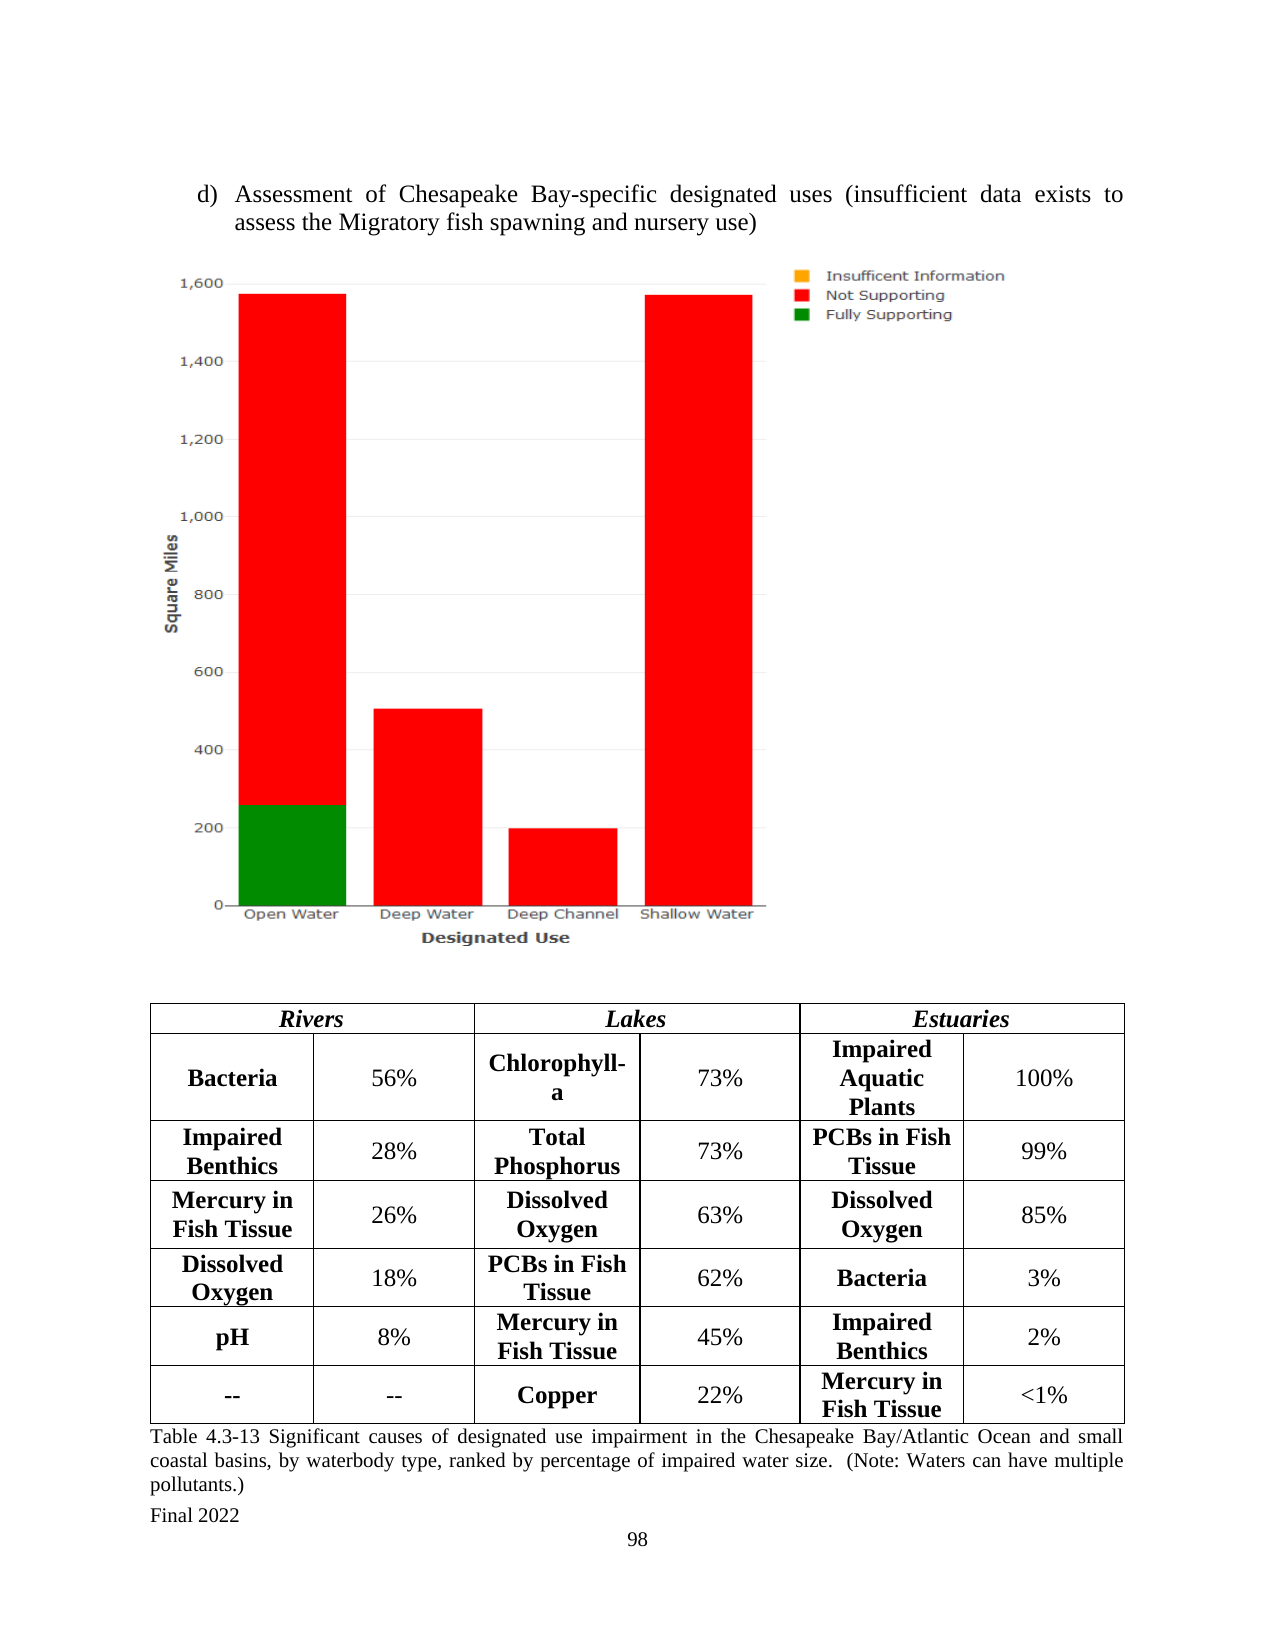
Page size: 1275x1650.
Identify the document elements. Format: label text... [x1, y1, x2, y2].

table_cell -- [314, 1366, 474, 1423]
table_cell PCBs in Fish Tissue [475, 1249, 639, 1306]
table_cell Dissolved Oxygen [475, 1181, 639, 1248]
table_cell Dissolved Oxygen [151, 1249, 313, 1306]
table_cell Total Phosphorus [475, 1121, 639, 1180]
table_cell Dissolved Oxygen [801, 1181, 963, 1248]
list Assessment of Chesapeake Bay-specific designated uses (insufficient data exists to assess the Migratory fish spawning and nursery use) [197, 179, 1125, 236]
table_cell Impaired Aquatic Plants [801, 1034, 963, 1120]
table_cell 100% [964, 1034, 1124, 1120]
table_cell Mercury in Fish Tissue [475, 1307, 639, 1365]
table_cell Impaired Benthics [801, 1307, 963, 1365]
table_cell 22% [641, 1366, 799, 1423]
table_cell <1% [964, 1366, 1124, 1423]
table_cell 73% [641, 1034, 799, 1120]
table_cell -- [151, 1366, 313, 1423]
table_header Estuaries [801, 1004, 1124, 1033]
table_header Lakes [475, 1004, 799, 1033]
table_cell 2% [964, 1307, 1124, 1365]
table_cell 8% [314, 1307, 474, 1365]
table_cell Bacteria [151, 1034, 313, 1120]
table_cell Mercury in Fish Tissue [801, 1366, 963, 1423]
table_cell Bacteria [801, 1249, 963, 1306]
table_cell 28% [314, 1121, 474, 1180]
table_cell Copper [475, 1366, 639, 1423]
table_cell 99% [964, 1121, 1124, 1180]
table_cell Mercury in Fish Tissue [151, 1181, 313, 1248]
table_cell Impaired Benthics [151, 1121, 313, 1180]
table_cell pH [151, 1307, 313, 1365]
table_cell Chlorophyll-a [475, 1034, 639, 1120]
table_cell 85% [964, 1181, 1124, 1248]
table_cell 3% [964, 1249, 1124, 1306]
table_cell 26% [314, 1181, 474, 1248]
picture [150, 236, 1025, 946]
table_cell 63% [641, 1181, 799, 1248]
table_cell PCBs in Fish Tissue [801, 1121, 963, 1180]
text Table 4.3-13 Significant causes of designated use impairment in the Chesapeake Bay/Atlantic Ocean and small coastal basins, by waterbody type, ranked by percentage of impaired water size. (Note: Waters can have multiple pollutants.) [150, 1424, 1125, 1496]
table_cell 73% [641, 1121, 799, 1180]
table_cell 45% [641, 1307, 799, 1365]
table_cell 56% [314, 1034, 474, 1120]
table_header Rivers [151, 1004, 474, 1033]
table_cell 18% [314, 1249, 474, 1306]
table_cell 62% [641, 1249, 799, 1306]
